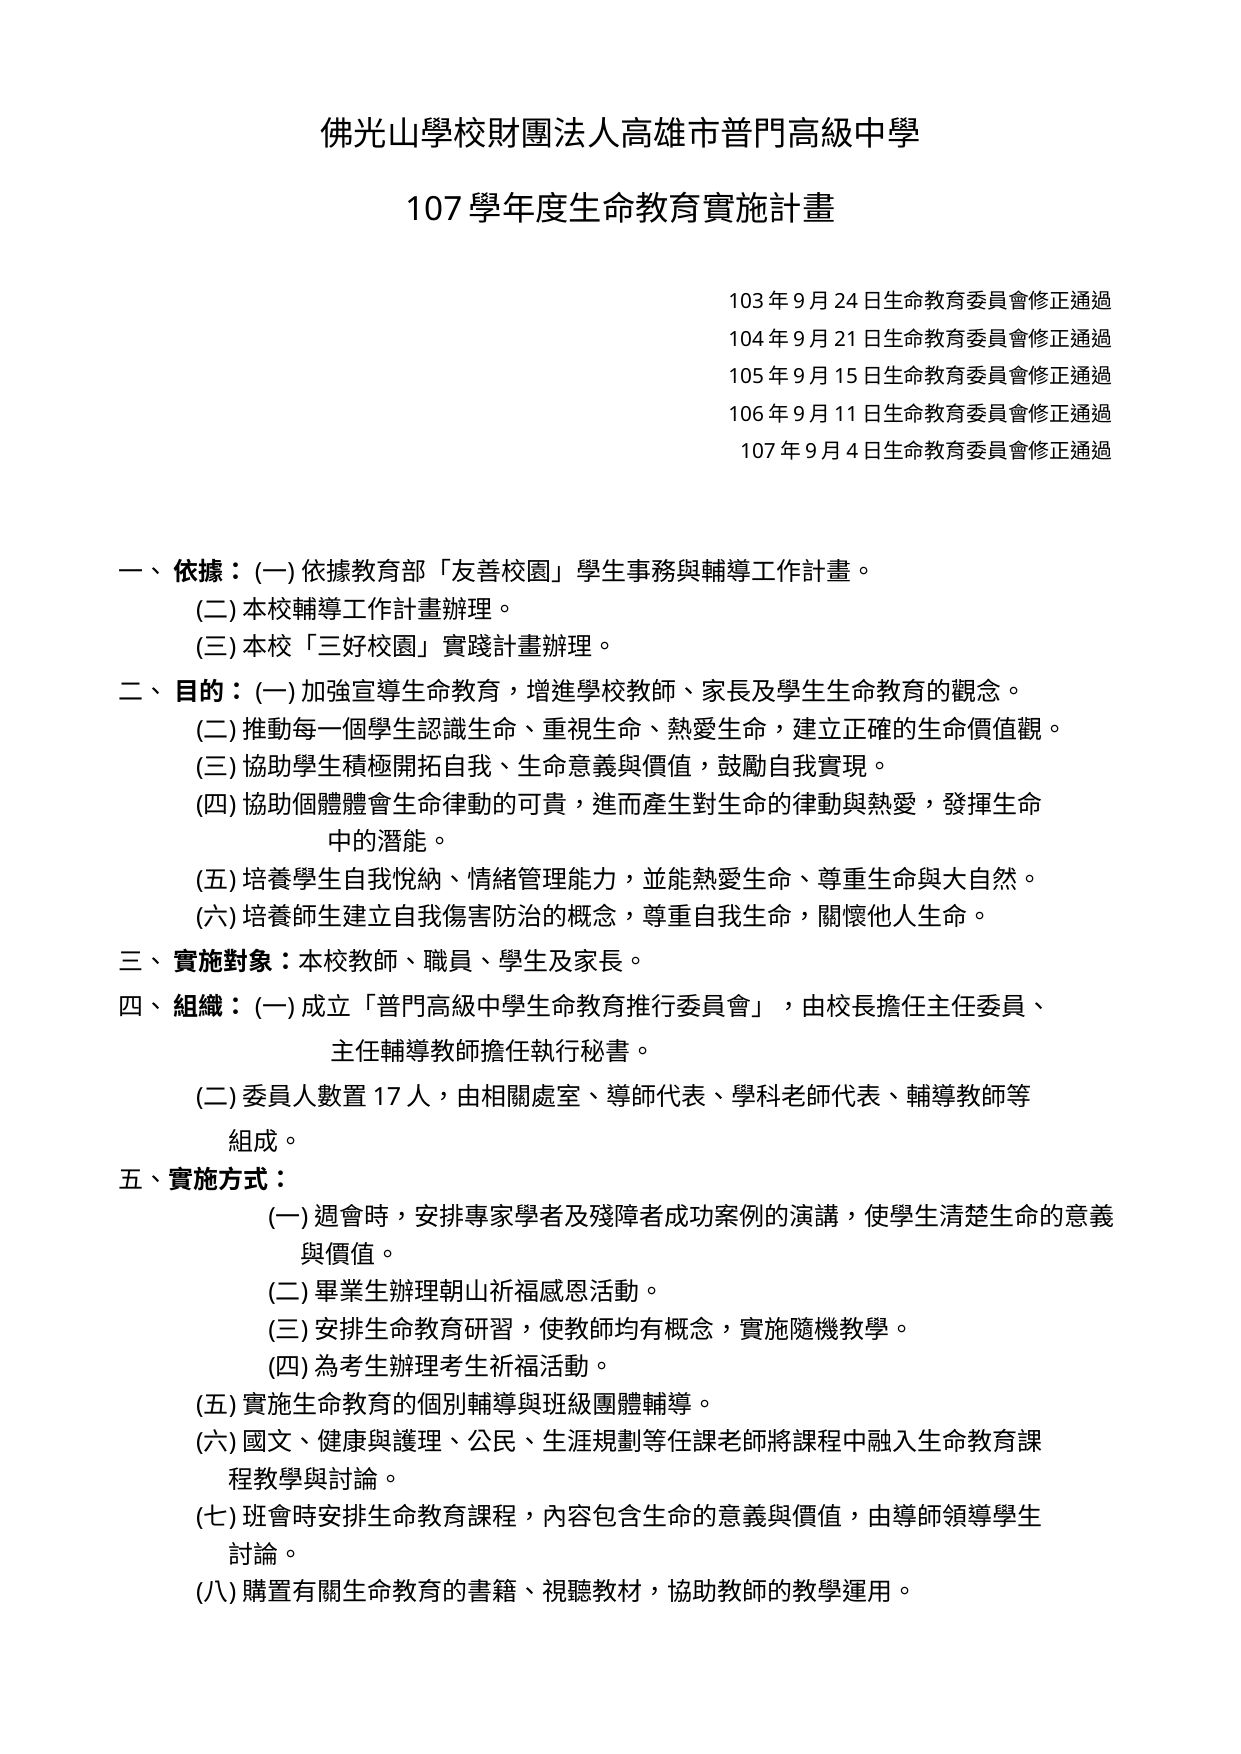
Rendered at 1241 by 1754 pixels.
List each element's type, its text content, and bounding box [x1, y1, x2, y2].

text 二、 目的： (一) 加強宣導生命教育，增進學校教師、家長及學生生命教育的觀念。 [118, 671, 1122, 708]
text 討論。 [118, 1533, 1122, 1571]
text 107學年度生命教育實施計畫 [118, 168, 1122, 243]
text 程教學與討論。 [118, 1458, 1122, 1496]
text 104年9月21日生命教育委員會修正通過 [118, 318, 1112, 356]
text (三) 安排生命教育研習，使教師均有概念，實施隨機教學。 [118, 1308, 1122, 1346]
text 與價值。 [118, 1233, 1122, 1271]
text (三) 本校「三好校園」實踐計畫辦理。 [118, 626, 1122, 663]
text (五) 實施生命教育的個別輔導與班級團體輔導。 [118, 1383, 1122, 1421]
text (一) 週會時，安排專家學者及殘障者成功案例的演講，使學生清楚生命的意義 [118, 1196, 1122, 1233]
text (二) 本校輔導工作計畫辦理。 [118, 588, 1122, 626]
text 三、 實施對象：本校教師、職員、學生及家長。 [118, 941, 1122, 978]
text 四、 組織： (一) 成立「普門高級中學生命教育推行委員會」，由校長擔任主任委員、 [118, 986, 1122, 1023]
text 105年9月15日生命教育委員會修正通過 [118, 356, 1112, 393]
text 106年9月11日生命教育委員會修正通過 [118, 393, 1112, 431]
text (四) 為考生辦理考生祈福活動。 [118, 1346, 1122, 1383]
text 中的潛能。 [252, 821, 1122, 858]
text (八) 購置有關生命教育的書籍、視聽教材，協助教師的教學運用。 [118, 1571, 1122, 1608]
text (二) 畢業生辦理朝山祈福感恩活動。 [118, 1271, 1122, 1308]
text (四) 協助個體體會生命律動的可貴，進而產生對生命的律動與熱愛，發揮生命 [118, 783, 1122, 821]
text 佛光山學校財團法人高雄市普門高級中學 [118, 93, 1122, 168]
text (七) 班會時安排生命教育課程，內容包含生命的意義與價值，由導師領導學生 [118, 1496, 1122, 1533]
text (二) 委員人數置17人，由相關處室、導師代表、學科老師代表、輔導教師等 [118, 1076, 1122, 1113]
text 107年9月4日生命教育委員會修正通過 [118, 431, 1112, 468]
text 主任輔導教師擔任執行秘書。 [143, 1031, 1122, 1068]
text (六) 國文、健康與護理、公民、生涯規劃等任課老師將課程中融入生命教育課 [118, 1421, 1122, 1458]
text 一、 依據： (一) 依據教育部「友善校園」學生事務與輔導工作計畫。 [118, 551, 1122, 588]
text (五) 培養學生自我悅納、情緒管理能力，並能熱愛生命、尊重生命與大自然。 [118, 858, 1122, 896]
text 五、實施方式： [118, 1158, 1122, 1196]
text (二) 推動每一個學生認識生命、重視生命、熱愛生命，建立正確的生命價值觀。 [118, 708, 1122, 746]
text 103年9月24日生命教育委員會修正通過 [118, 281, 1112, 318]
text (六) 培養師生建立自我傷害防治的概念，尊重自我生命，關懷他人生命。 [118, 896, 1122, 933]
text (三) 協助學生積極開拓自我、生命意義與價值，鼓勵自我實現。 [118, 746, 1122, 783]
text 組成。 [118, 1121, 1122, 1158]
